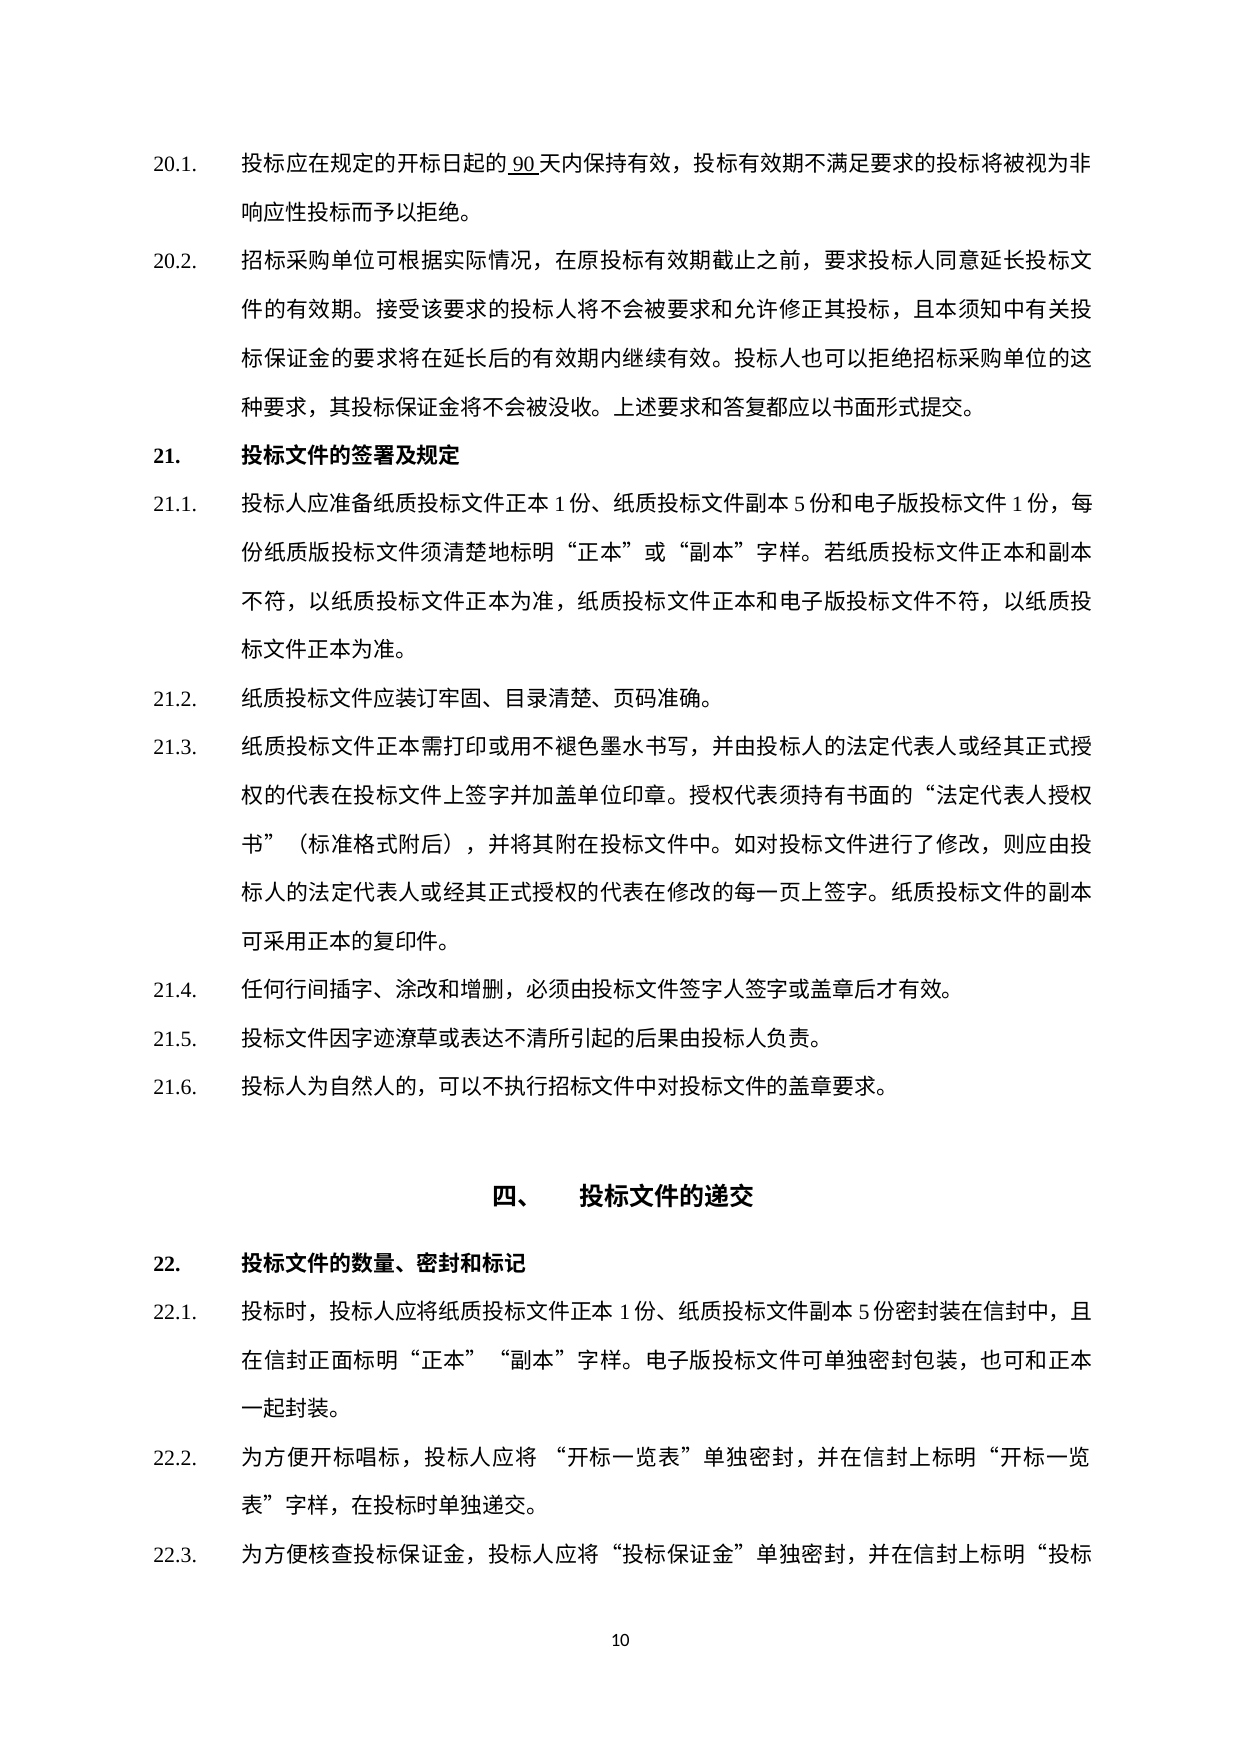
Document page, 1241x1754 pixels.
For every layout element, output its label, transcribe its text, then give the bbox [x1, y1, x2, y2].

list 投标时，投标人应将纸质投标文件正本1份、纸质投标文件副本5份密封装在信封中，且在信封正面标明“正本”“副本”字样。电子版投标文件可单独密封包装，也可和正本一起封装。 [153, 1293, 1093, 1423]
list 为方便开标唱标，投标人应将 “开标一览表”单独密封，并在信封上标明“开标一览表”字样，在投标时单独递交。 [153, 1439, 1093, 1521]
list 投标文件的数量、密封和标记 [153, 1245, 1093, 1278]
list 投标人为自然人的，可以不执行招标文件中对投标文件的盖章要求。 [153, 1069, 1093, 1101]
list 招标采购单位可根据实际情况，在原投标有效期截止之前，要求投标人同意延长投标文件的有效期。接受该要求的投标人将不会被要求和允许修正其投标，且本须知中有关投标保证金的要求将在延长后的有效期内继续有效。投标人也可以拒绝招标采购单位的这种要求，其投标保证金将不会被没收。上述要求和答复都应以书面形式提交。 [153, 243, 1093, 422]
list 任何行间插字、涂改和增删，必须由投标文件签字人签字或盖章后才有效。 [153, 972, 1093, 1004]
list 投标人应准备纸质投标文件正本1份、纸质投标文件副本5份和电子版投标文件1份，每份纸质版投标文件须清楚地标明“正本”或“副本”字样。若纸质投标文件正本和副本不符，以纸质投标文件正本为准，纸质投标文件正本和电子版投标文件不符，以纸质投标文件正本为准。 [153, 486, 1093, 664]
list 投标文件的签署及规定 [153, 437, 1093, 470]
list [153, 1536, 1093, 1569]
list 投标文件因字迹潦草或表达不清所引起的后果由投标人负责。 [153, 1020, 1093, 1053]
list 投标文件的递交 [153, 1162, 1093, 1227]
list 纸质投标文件应装订牢固、目录清楚、页码准确。 [153, 680, 1093, 713]
list 纸质投标文件正本需打印或用不褪色墨水书写，并由投标人的法定代表人或经其正式授权的代表在投标文件上签字并加盖单位印章。授权代表须持有书面的“法定代表人授权书”（标准格式附后），并将其附在投标文件中。如对投标文件进行了修改，则应由投标人的法定代表人或经其正式授权的代表在修改的每一页上签字。纸质投标文件的副本可采用正本的复印件。 [153, 729, 1093, 956]
list 投标应在规定的开标日起的 90天内保持有效，投标有效期不满足要求的投标将被视为非响应性投标而予以拒绝。 [153, 146, 1093, 227]
